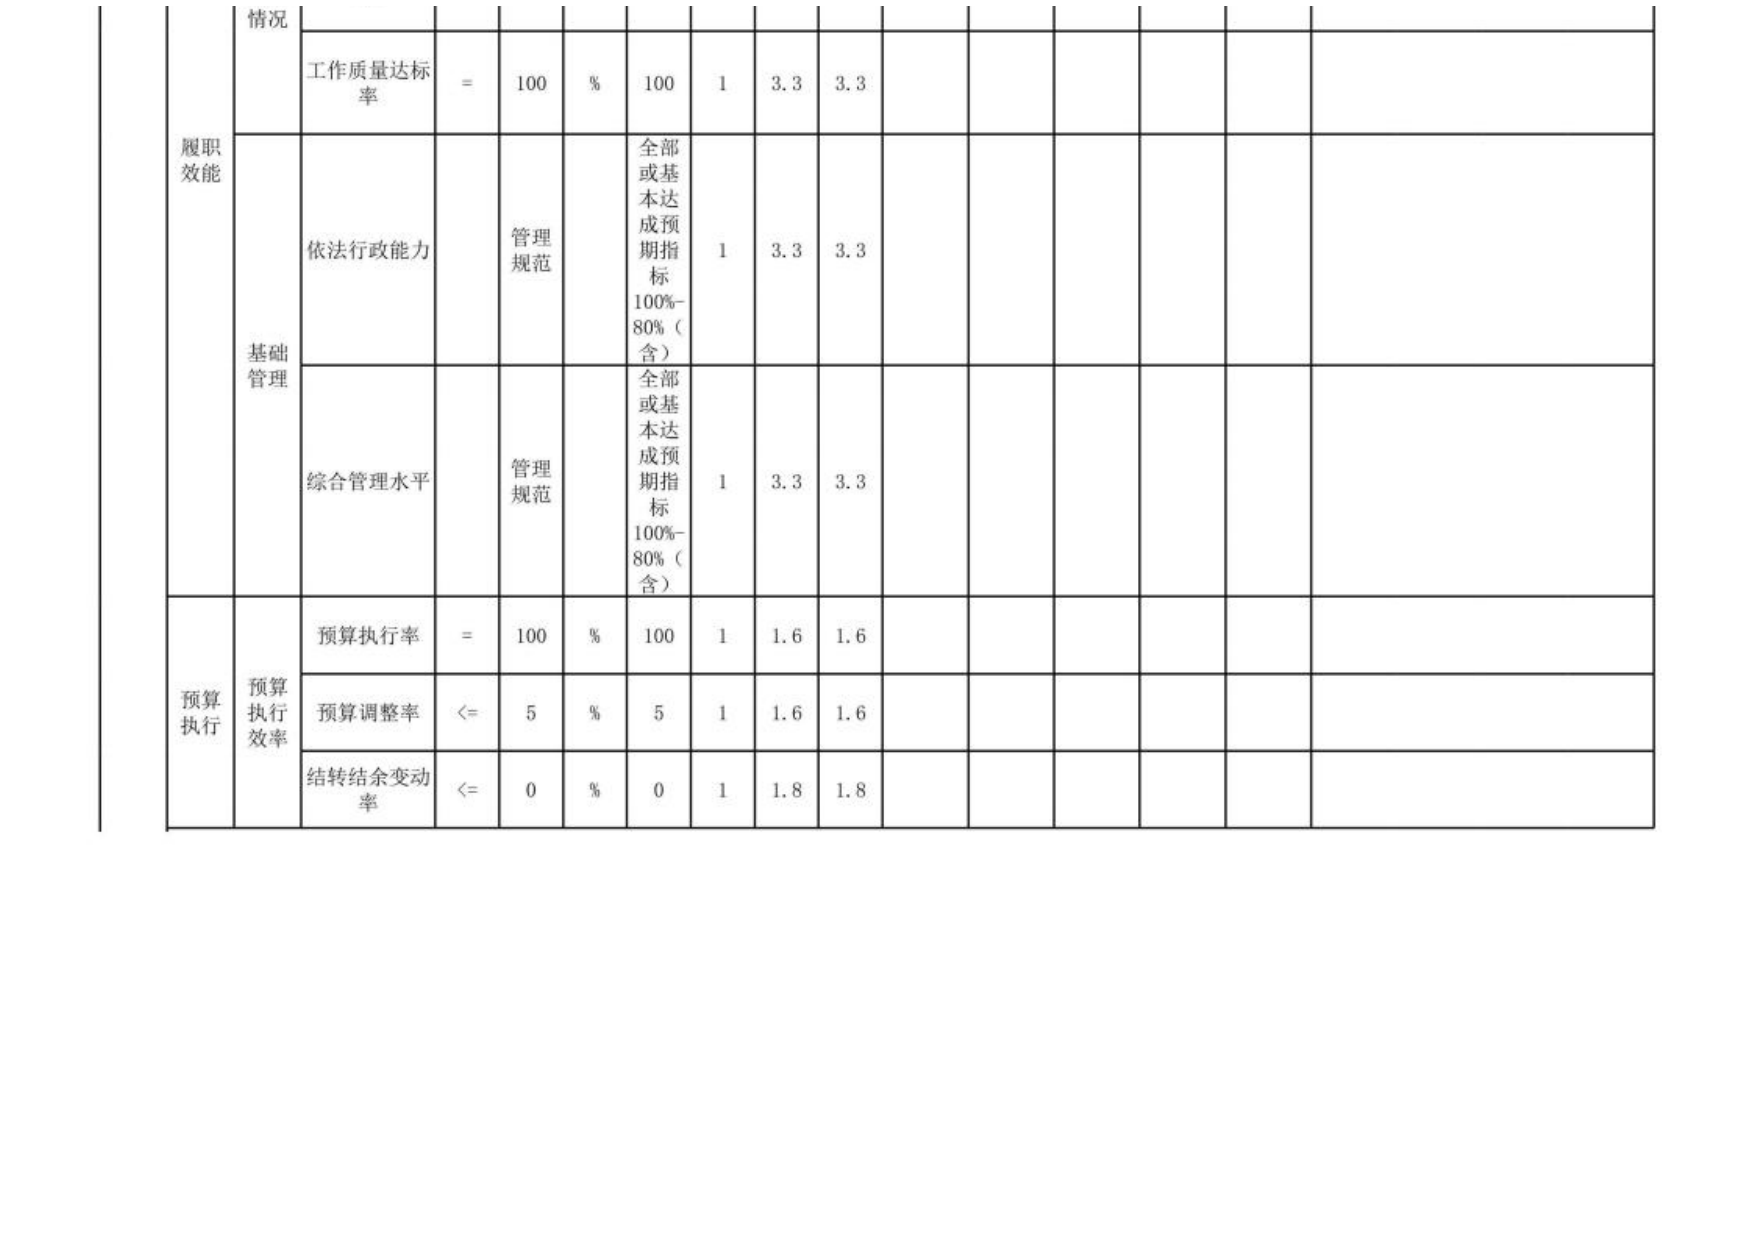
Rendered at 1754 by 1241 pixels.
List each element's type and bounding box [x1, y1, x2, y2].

picture [0, 6, 1754, 996]
